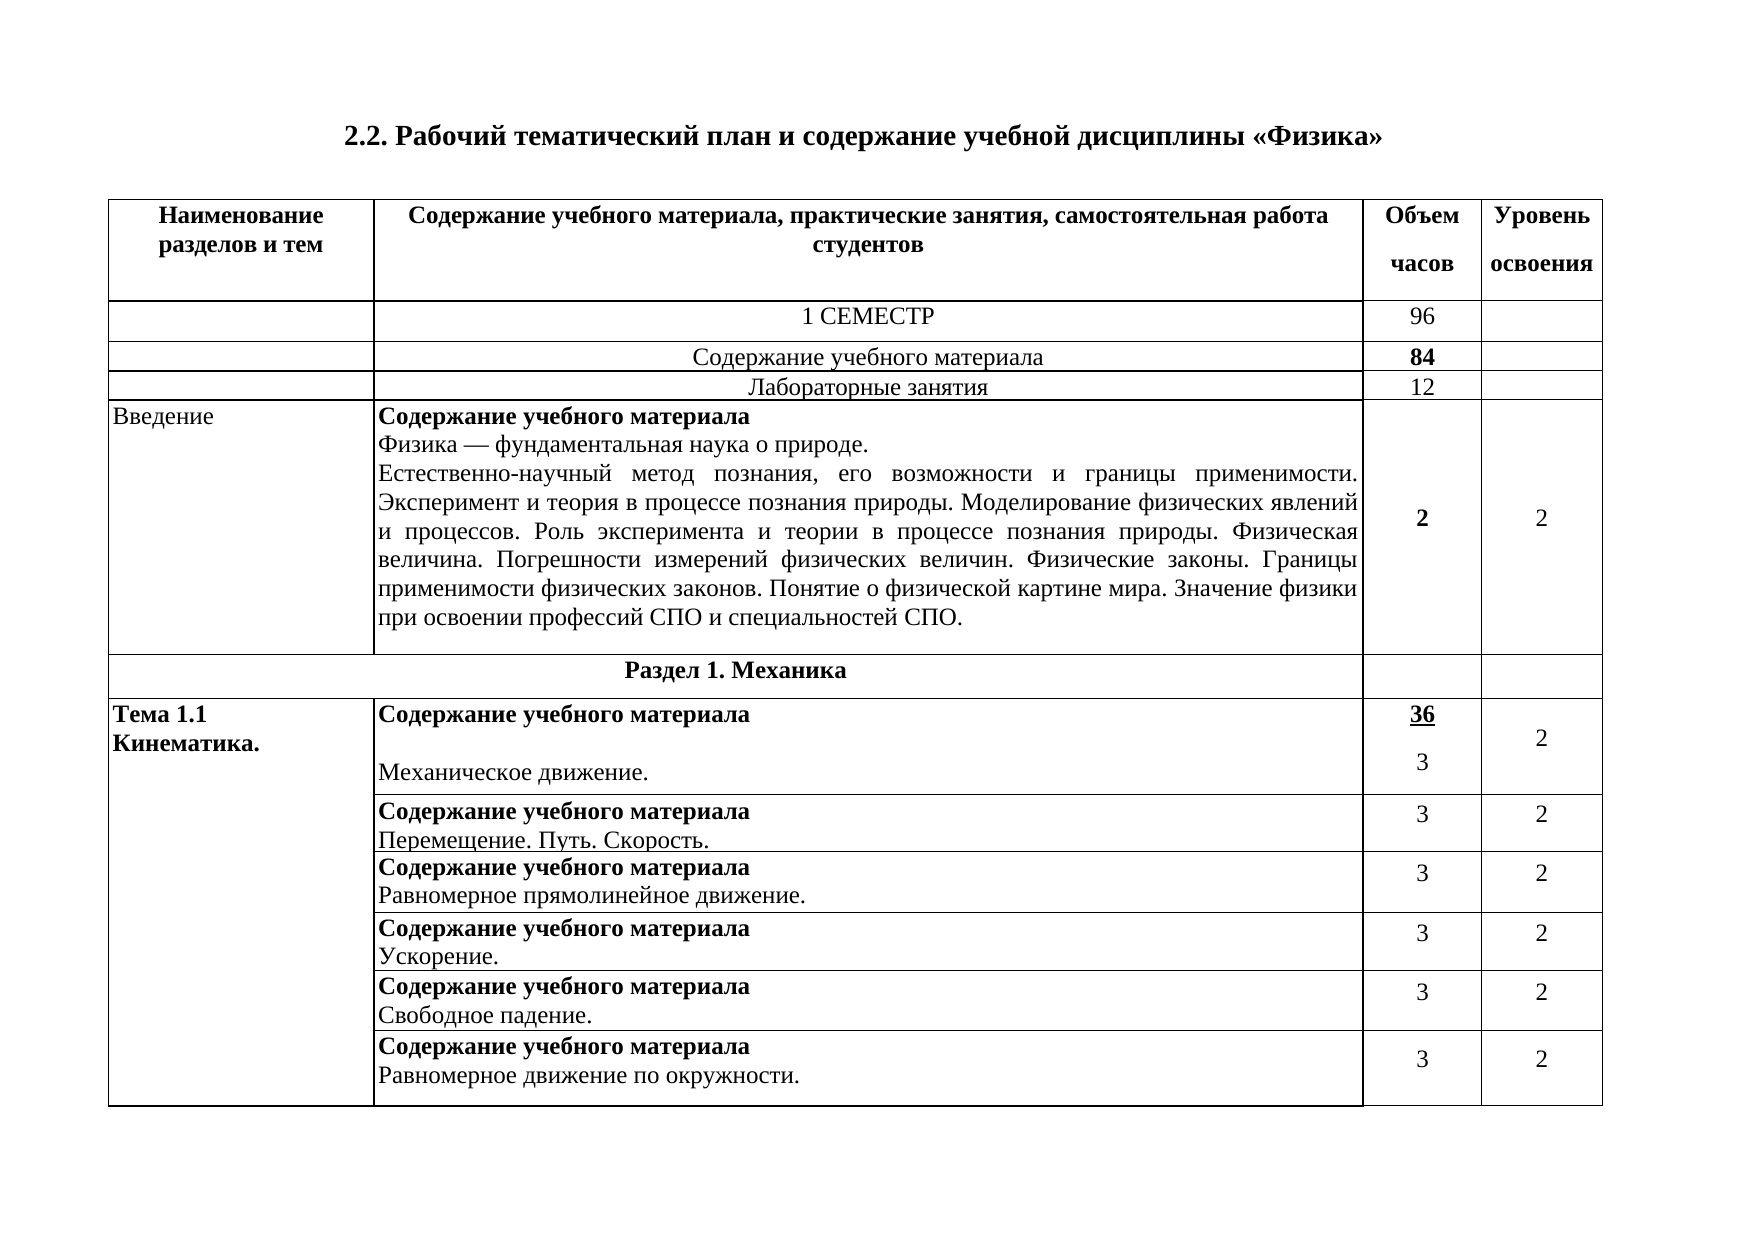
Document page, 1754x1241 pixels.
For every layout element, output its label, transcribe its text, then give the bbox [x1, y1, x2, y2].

table_header Содержание учебного материала, практические занятия, самостоятельная работа студентов [375, 200, 1362, 300]
table_cell 36 3 [1364, 699, 1481, 794]
text 2.2. Рабочий тематический план и содержание учебной дисциплины «Физика» [177, 118, 1476, 152]
table_cell 3 [1364, 795, 1481, 851]
table_cell Тема 1.1 Кинематика. [109, 699, 373, 1105]
table_header Уровень освоения [1482, 200, 1602, 300]
table_cell 96 [1364, 301, 1481, 341]
table_cell Содержание учебного материала Равномерное движение по окружности. [375, 1031, 1362, 1105]
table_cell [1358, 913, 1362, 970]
table_cell 2 [1482, 1031, 1602, 1105]
table_cell [1364, 655, 1481, 698]
table_cell 3 [1364, 852, 1481, 912]
table_cell [1482, 371, 1602, 399]
table_cell Содержание учебного материала Равномерное прямолинейное движение. [375, 852, 1362, 912]
table_cell 1 СЕМЕСТР [375, 302, 1362, 341]
table_cell [369, 372, 373, 399]
table_cell Содержание учебного материала Перемещение. Путь. Скорость. [375, 795, 1362, 851]
table_cell Введение [109, 401, 373, 654]
table_cell Содержание учебного материала Механическое движение. [375, 699, 1362, 794]
table_cell [369, 342, 373, 370]
table_header Наименование разделов и тем [109, 200, 373, 300]
table_header Объем часов [1364, 200, 1481, 300]
table_cell Содержание учебного материала Свободное падение. [375, 971, 1362, 1030]
table_cell 2 [1482, 699, 1602, 794]
table_cell [1482, 301, 1602, 341]
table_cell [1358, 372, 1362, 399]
table_cell [1482, 655, 1602, 698]
table_cell [109, 302, 373, 341]
table_cell 2 [1482, 913, 1602, 970]
table_cell 2 [1482, 795, 1602, 851]
table_cell Содержание учебного материала Физика — фундаментальная наука о природе. Естественно-научный метод познания, его возможности и границы применимости. Эксперимент и теория в процессе познания природы. Моделирование физических явлений и процессов. Роль эксперимента и теории в процессе познания природы. Физическая величина. Погрешности измерений физических величин. Физические законы. Границы применимости физических законов. Понятие о физической картине мира. Значение физики при освоении профессий СПО и специальностей СПО. [375, 401, 1362, 654]
table_cell 84 [1364, 342, 1481, 370]
table_cell Раздел 1. Механика [109, 655, 1362, 698]
table_cell 3 [1364, 1031, 1481, 1105]
table_cell 12 [1364, 371, 1481, 399]
table_cell 2 [1482, 400, 1602, 654]
table_cell 2 [1482, 852, 1602, 912]
table_cell 2 [1482, 971, 1602, 1030]
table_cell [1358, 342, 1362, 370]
table_cell [1482, 342, 1602, 370]
table_cell 3 [1364, 913, 1481, 970]
table_cell 3 [1364, 971, 1481, 1030]
table_cell 2 [1364, 400, 1481, 654]
